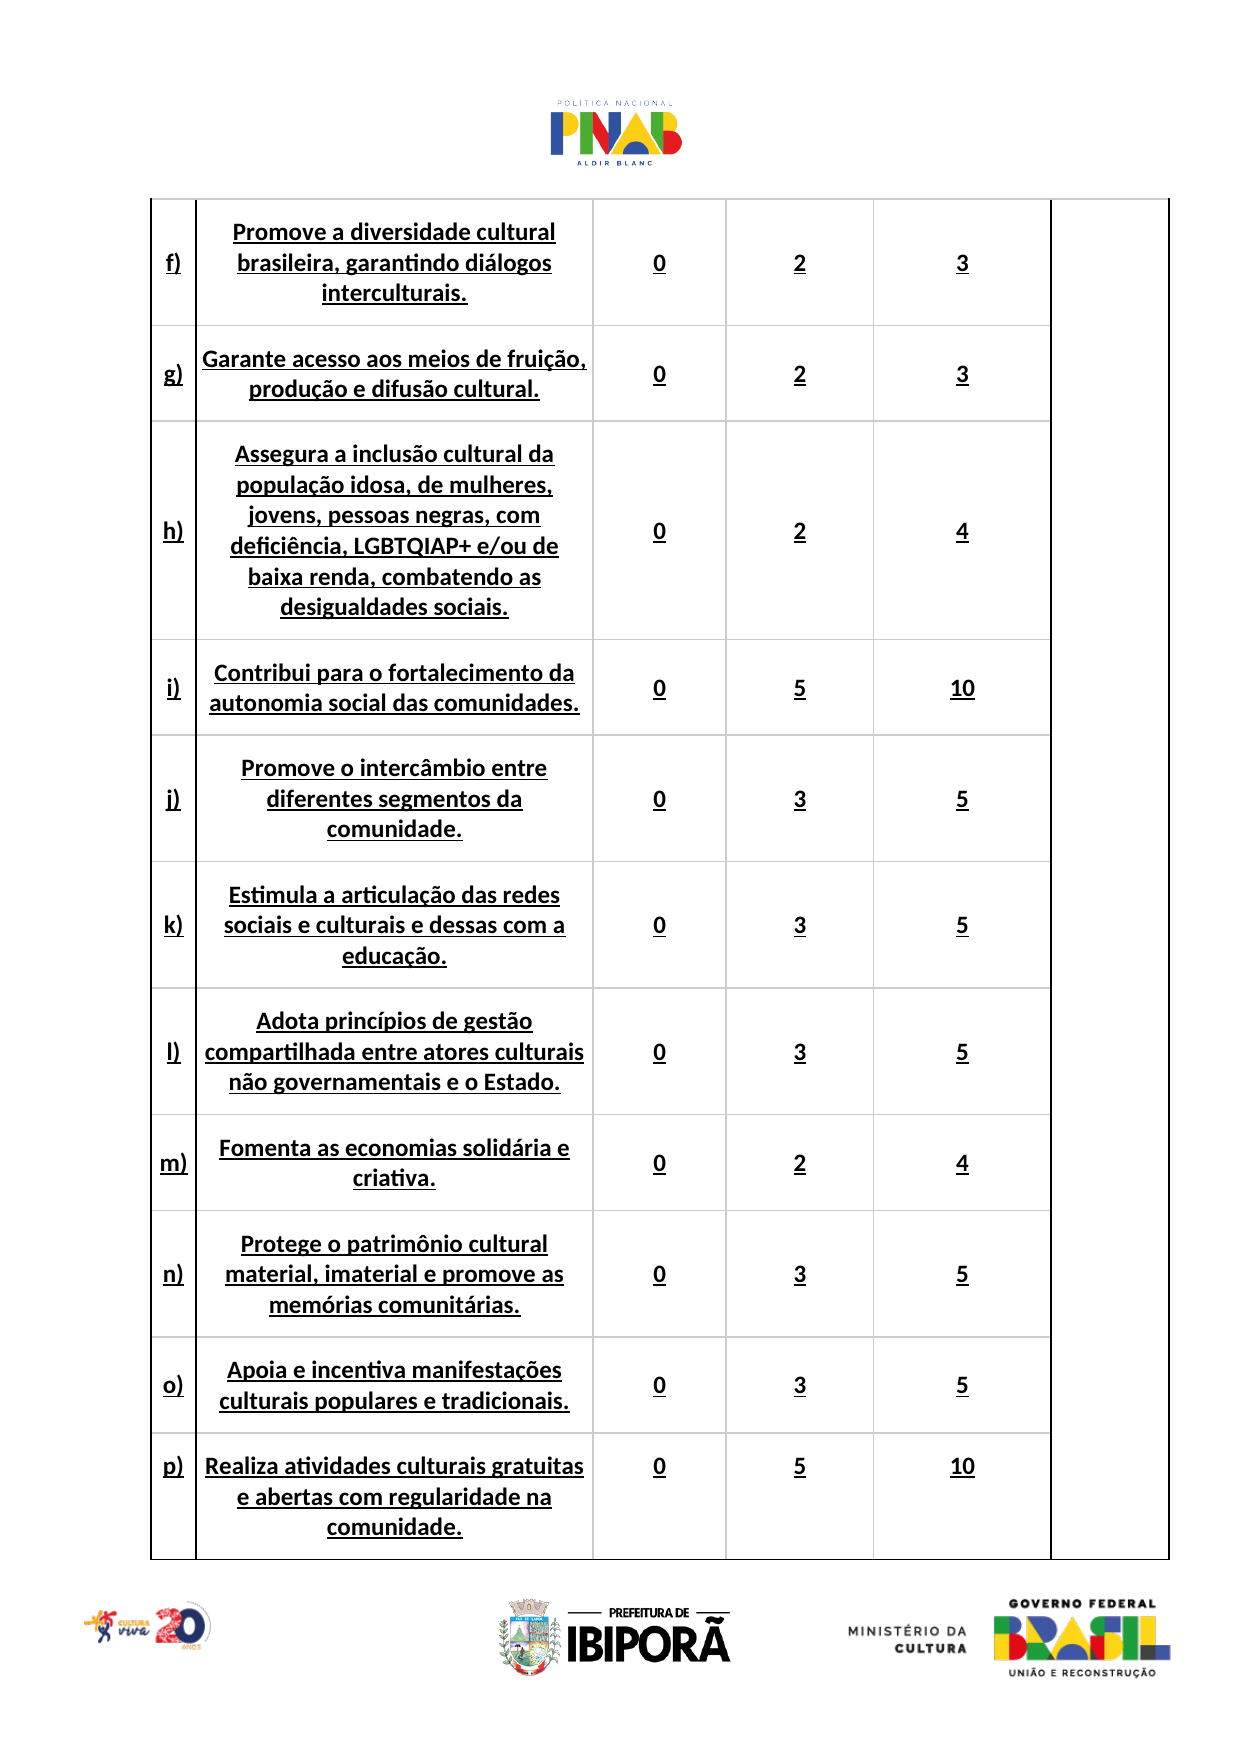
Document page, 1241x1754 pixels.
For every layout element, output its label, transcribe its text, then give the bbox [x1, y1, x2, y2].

table_cell 2 [727, 326, 873, 420]
table_cell 0 [594, 989, 725, 1114]
table_cell Apoia e incentiva manifestações culturais populares e tradicionais. [197, 1338, 592, 1432]
table_cell 3 [727, 1338, 873, 1432]
table_cell 0 [594, 1338, 725, 1432]
table_cell 10 [874, 1434, 1050, 1558]
table_cell 2 [727, 1115, 873, 1210]
table_cell 0 [594, 1434, 725, 1558]
table_cell 3 [727, 736, 873, 861]
table_cell Estimula a articulação das redes sociais e culturais e dessas com a educação. [197, 862, 592, 987]
table_cell 0 [594, 736, 725, 861]
table_cell 5 [727, 640, 873, 734]
table_cell 0 [594, 862, 725, 987]
table_cell 3 [727, 862, 873, 987]
table_cell 5 [874, 1211, 1050, 1336]
table_cell m) [152, 1115, 195, 1210]
table_cell 3 [874, 326, 1050, 420]
picture [519, 75, 721, 198]
table_cell Adota princípios de gestão compartilhada entre atores culturais não governamentais e o Estado. [197, 989, 592, 1114]
table_cell o) [152, 1338, 195, 1432]
table_cell Assegura a inclusão cultural da população idosa, de mulheres, jovens, pessoas negras, com deficiência, LGBTQIAP+ e/ou de baixa renda, combatendo as desigualdades sociais. [197, 422, 592, 638]
table_cell 4 [874, 1115, 1050, 1210]
table_cell Protege o patrimônio cultural material, imaterial e promove as memórias comunitárias. [197, 1211, 592, 1336]
table_cell j) [152, 736, 195, 861]
table_cell 2 [727, 422, 873, 638]
table_cell Realiza atividades culturais gratuitas e abertas com regularidade na comunidade. [197, 1434, 592, 1558]
picture [59, 1590, 230, 1664]
table_cell 5 [874, 736, 1050, 861]
table_cell Garante acesso aos meios de fruição, produção e difusão cultural. [197, 326, 592, 420]
table_cell 3 [874, 200, 1050, 324]
picture [498, 1598, 743, 1676]
table_cell 5 [727, 1434, 873, 1558]
table_cell Fomenta as economias solidária e criativa. [197, 1115, 592, 1210]
table_cell 3 [727, 989, 873, 1114]
table_cell 3 [727, 1211, 873, 1336]
table_cell 0 [594, 326, 725, 420]
table_cell 0 [594, 1115, 725, 1210]
table_cell 0 [594, 422, 725, 638]
table_cell 2 [727, 200, 873, 324]
table_cell 4 [874, 422, 1050, 638]
table_cell g) [152, 326, 195, 420]
picture [837, 1578, 1190, 1700]
table_cell Promove o intercâmbio entre diferentes segmentos da comunidade. [197, 736, 592, 861]
table_cell 5 [874, 989, 1050, 1114]
table_cell 5 [874, 862, 1050, 987]
table_cell h) [152, 422, 195, 638]
table_cell p) [152, 1434, 195, 1558]
table_cell f) [152, 200, 195, 324]
table_cell 10 [874, 640, 1050, 734]
table_cell n) [152, 1211, 195, 1336]
table_cell l) [152, 989, 195, 1114]
table_cell 5 [874, 1338, 1050, 1432]
table_cell Contribui para o fortalecimento da autonomia social das comunidades. [197, 640, 592, 734]
table_cell 0 [594, 1211, 725, 1336]
table_cell i) [152, 640, 195, 734]
table_cell k) [152, 862, 195, 987]
table_cell Promove a diversidade cultural brasileira, garantindo diálogos interculturais. [197, 200, 592, 324]
table_cell 0 [594, 640, 725, 734]
table_cell 0 [594, 200, 725, 324]
